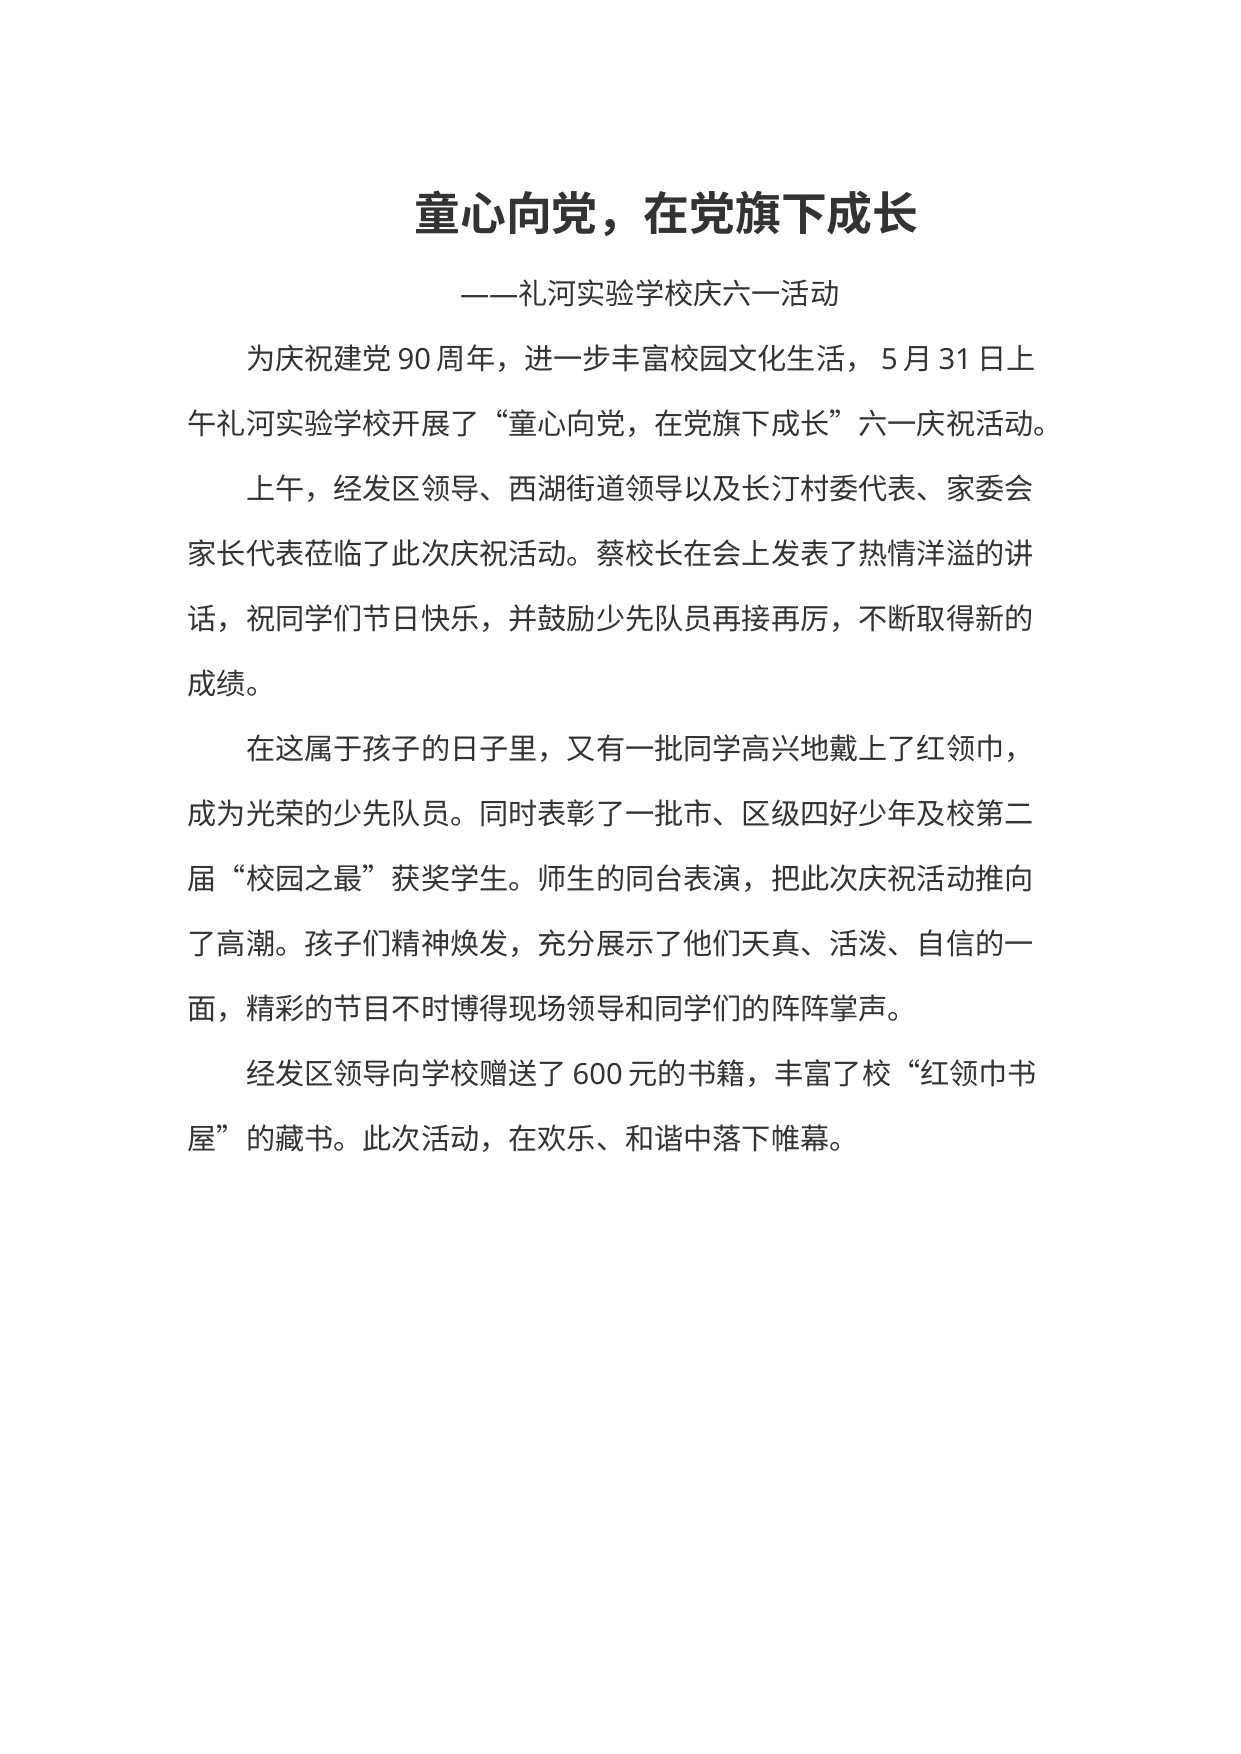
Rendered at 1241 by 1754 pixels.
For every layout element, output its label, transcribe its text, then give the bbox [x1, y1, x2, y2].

text ——礼河实验学校庆六一活动 [187, 259, 1053, 324]
text 童心向党，在党旗下成长 [187, 162, 1053, 259]
text 经发区领导向学校赠送了600元的书籍，丰富了校“红领巾书屋”的藏书。此次活动，在欢乐、和谐中落下帷幕。 [187, 1039, 1053, 1169]
text 在这属于孩子的日子里，又有一批同学高兴地戴上了红领巾，成为光荣的少先队员。同时表彰了一批市、区级四好少年及校第二届“校园之最”获奖学生。师生的同台表演，把此次庆祝活动推向了高潮。孩子们精神焕发，充分展示了他们天真、活泼、自信的一面，精彩的节目不时博得现场领导和同学们的阵阵掌声。 [187, 714, 1053, 1039]
text 上午，经发区领导、西湖街道领导以及长汀村委代表、家委会家长代表莅临了此次庆祝活动。蔡校长在会上发表了热情洋溢的讲话，祝同学们节日快乐，并鼓励少先队员再接再厉，不断取得新的成绩。 [187, 454, 1053, 714]
text 为庆祝建党90周年，进一步丰富校园文化生活， 5月31日上午礼河实验学校开展了“童心向党，在党旗下成长”六一庆祝活动。 [187, 324, 1053, 454]
